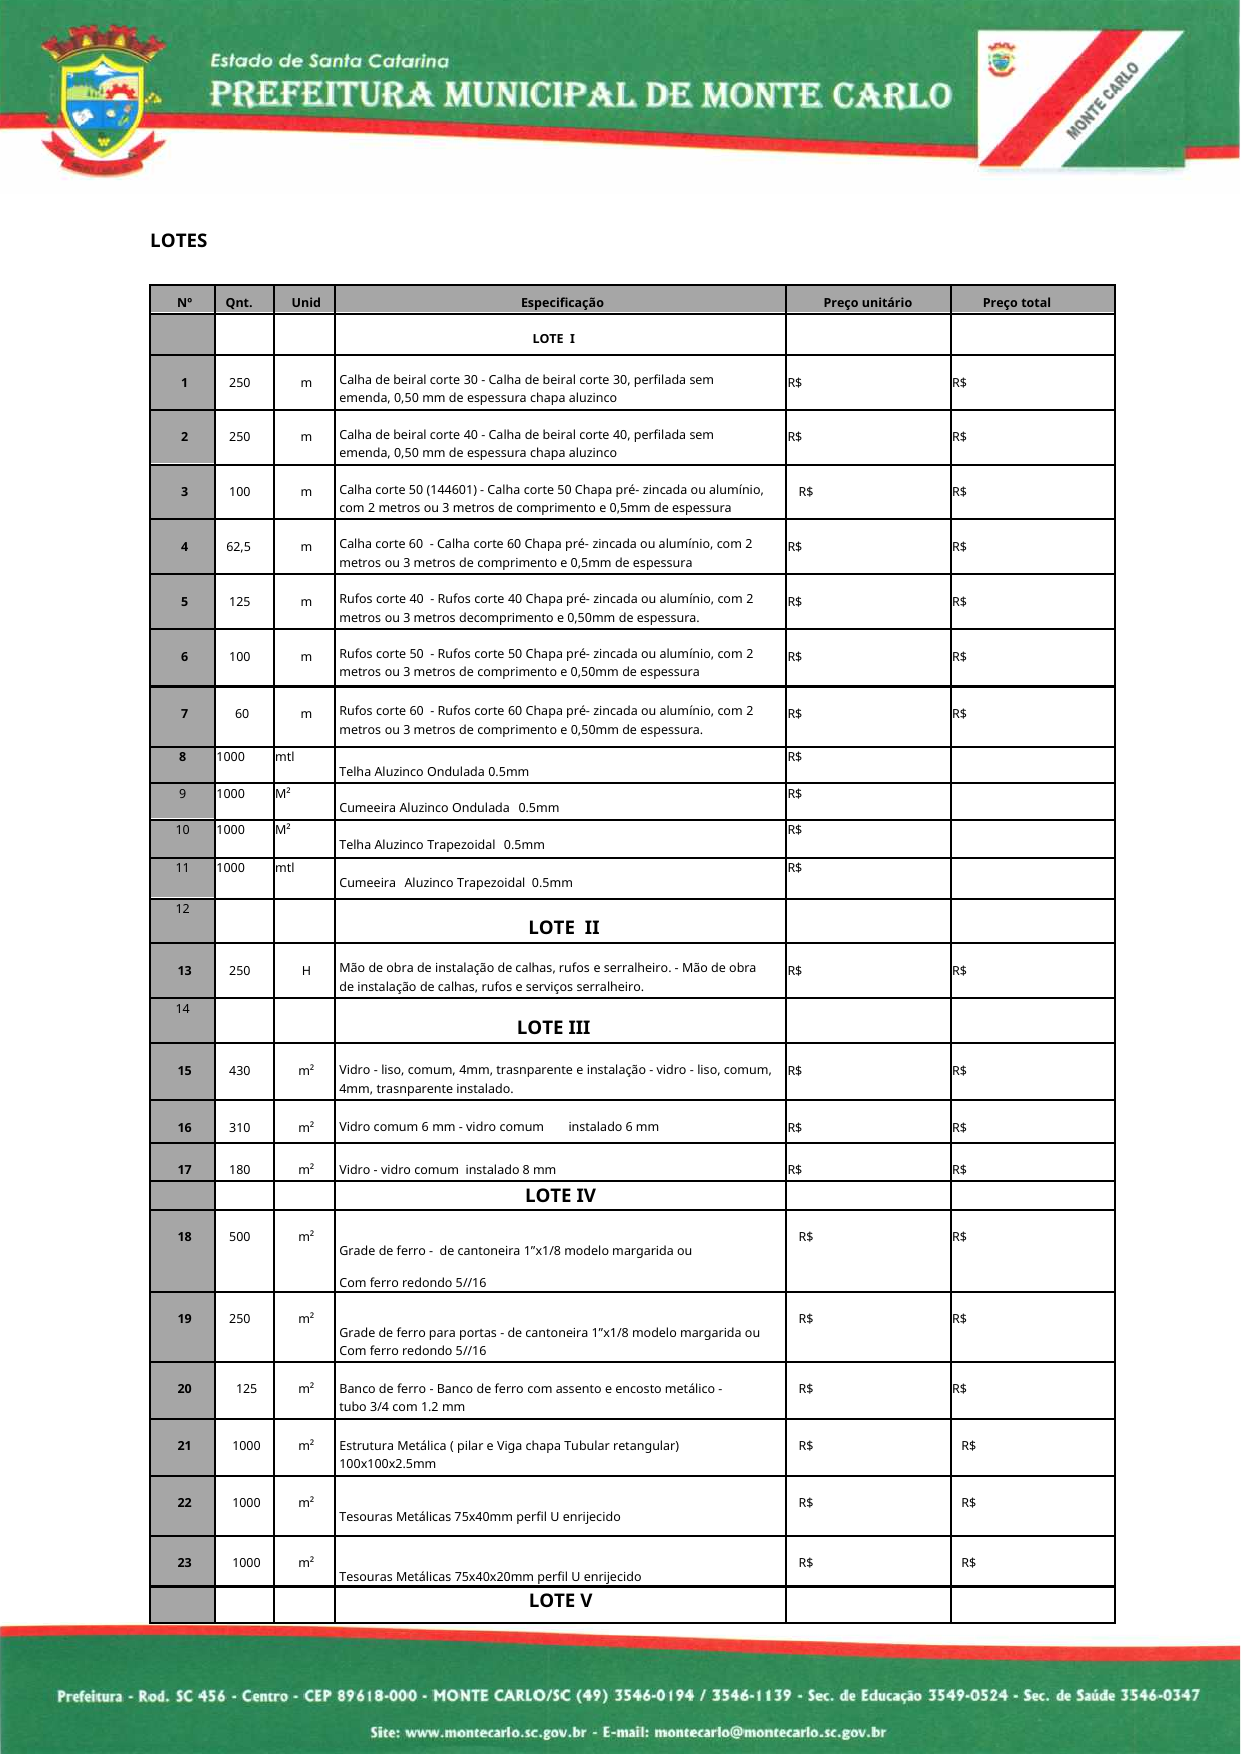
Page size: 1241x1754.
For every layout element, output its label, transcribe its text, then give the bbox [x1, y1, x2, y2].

table_cell m² [275, 1537, 334, 1585]
table_cell R$ [952, 944, 1114, 997]
table_cell [787, 999, 950, 1042]
table_cell 1000 [216, 821, 273, 857]
table_cell 23 [151, 1537, 214, 1585]
table_cell R$ [952, 356, 1114, 409]
table_cell R$ [787, 1420, 950, 1475]
table_cell R$ [787, 784, 950, 818]
table_cell R$ [787, 411, 950, 463]
table_cell [787, 900, 950, 942]
table_header Especificação [336, 286, 785, 312]
table_cell [787, 315, 950, 354]
table_cell m [275, 356, 334, 409]
table_cell 3 [151, 466, 214, 518]
text LOTES [135, 228, 1123, 253]
table_cell 60 [216, 688, 273, 746]
table_cell R$ [952, 520, 1114, 573]
table_cell 1000 [216, 859, 273, 897]
table_cell 430 [216, 1044, 273, 1099]
table_cell m [275, 466, 334, 518]
table_cell R$ [952, 575, 1114, 628]
table_cell M² [275, 784, 334, 818]
table_cell m [275, 575, 334, 628]
table_cell 310 [216, 1101, 273, 1142]
table_cell Estrutura Metálica ( pilar e Viga chapa Tubular retangular) 100x100x2.5mm [336, 1420, 785, 1475]
table_cell mtl [275, 748, 334, 782]
table_cell [151, 1588, 214, 1622]
table_cell [216, 900, 273, 942]
table_cell 15 [151, 1044, 214, 1099]
table_cell 9 [151, 784, 214, 818]
table_header Preço total [952, 286, 1114, 312]
table_cell [952, 1182, 1114, 1209]
table_cell 250 [216, 411, 273, 463]
table_cell 22 [151, 1477, 214, 1535]
table_cell 125 [216, 575, 273, 628]
table_cell [952, 748, 1114, 782]
table_cell Tesouras Metálicas 75x40x20mm perfil U enrijecido [336, 1537, 785, 1585]
table_cell R$ [787, 466, 950, 518]
table_cell 20 [151, 1363, 214, 1418]
table_cell R$ [787, 1144, 950, 1180]
table_cell Telha Aluzinco Trapezoidal 0.5mm [336, 821, 785, 857]
table_cell R$ [787, 520, 950, 573]
table_cell R$ [787, 944, 950, 997]
table_cell R$ [952, 1477, 1114, 1535]
table_cell LOTE IV [336, 1182, 785, 1209]
table_cell R$ [787, 1293, 950, 1361]
table_cell [952, 900, 1114, 942]
table_cell R$ [787, 748, 950, 782]
table_cell Vidro - liso, comum, 4mm, trasnparente e instalação - vidro - liso, comum, 4mm, trasnparente instalado. [336, 1044, 785, 1099]
table_cell R$ [787, 1044, 950, 1099]
table_cell Banco de ferro - Banco de ferro com assento e encosto metálico - tubo 3/4 com 1.2 mm [336, 1363, 785, 1418]
table_cell 1 [151, 356, 214, 409]
table_cell Rufos corte 60 - Rufos corte 60 Chapa pré- zincada ou alumínio, com 2 metros ou 3 metros de comprimento e 0,50mm de espessura. [336, 688, 785, 746]
table_cell 180 [216, 1144, 273, 1180]
table_cell LOTE V [336, 1588, 785, 1622]
table_cell [952, 999, 1114, 1042]
table_cell Cumeeira Aluzinco Trapezoidal 0.5mm [336, 859, 785, 897]
table_cell 125 [216, 1363, 273, 1418]
table_cell 1000 [216, 1477, 273, 1535]
table_cell [952, 821, 1114, 857]
table_cell R$ [787, 688, 950, 746]
table_cell [787, 1588, 950, 1622]
table_cell m² [275, 1101, 334, 1142]
table_cell 19 [151, 1293, 214, 1361]
table_cell 16 [151, 1101, 214, 1142]
table_cell R$ [952, 630, 1114, 685]
picture [0, 0, 1241, 194]
table_cell R$ [787, 1537, 950, 1585]
table_header Unid [275, 286, 334, 312]
table_cell Cumeeira Aluzinco Ondulada 0.5mm [336, 784, 785, 818]
table_cell Calha corte 50 (144601) - Calha corte 50 Chapa pré- zincada ou alumínio, com 2 metros ou 3 metros de comprimento e 0,5mm de espessura [336, 466, 785, 518]
table_cell m² [275, 1044, 334, 1099]
table_cell m² [275, 1477, 334, 1535]
table_cell R$ [952, 1363, 1114, 1418]
table_cell m [275, 630, 334, 685]
table_cell M² [275, 821, 334, 857]
table_cell H [275, 944, 334, 997]
table_cell R$ [952, 1101, 1114, 1142]
table_cell LOTE I [336, 315, 785, 354]
table_cell [275, 900, 334, 942]
table_cell Vidro - vidro comum instalado 8 mm [336, 1144, 785, 1180]
table_cell 2 [151, 411, 214, 463]
table_cell Tesouras Metálicas 75x40mm perfil U enrijecido [336, 1477, 785, 1535]
table_cell 12 [151, 900, 214, 942]
table_cell 250 [216, 944, 273, 997]
table_cell mtl [275, 859, 334, 897]
table_cell [275, 315, 334, 354]
table_cell 17 [151, 1144, 214, 1180]
table_cell m² [275, 1211, 334, 1291]
table_cell 1000 [216, 1420, 273, 1475]
table_cell Mão de obra de instalação de calhas, rufos e serralheiro. - Mão de obra de instalação de calhas, rufos e serviços serralheiro. [336, 944, 785, 997]
table_cell Rufos corte 40 - Rufos corte 40 Chapa pré- zincada ou alumínio, com 2 metros ou 3 metros decomprimento e 0,50mm de espessura. [336, 575, 785, 628]
table_cell 14 [151, 999, 214, 1042]
table_cell R$ [787, 1477, 950, 1535]
table_cell [151, 1182, 214, 1209]
table_cell LOTE III [336, 999, 785, 1042]
table_cell R$ [787, 1101, 950, 1142]
table_cell Grade de ferro - de cantoneira 1”x1/8 modelo margarida ou Com ferro redondo 5//16 [336, 1211, 785, 1291]
table_cell Telha Aluzinco Ondulada 0.5mm [336, 748, 785, 782]
table_cell [216, 999, 273, 1042]
table_cell Calha corte 60 - Calha corte 60 Chapa pré- zincada ou alumínio, com 2 metros ou 3 metros de comprimento e 0,5mm de espessura [336, 520, 785, 573]
table_cell 4 [151, 520, 214, 573]
table_cell 6 [151, 630, 214, 685]
table_cell [952, 315, 1114, 354]
table_cell R$ [787, 821, 950, 857]
table_cell [952, 859, 1114, 897]
table_cell [275, 1182, 334, 1209]
table_cell R$ [787, 575, 950, 628]
table_cell 7 [151, 688, 214, 746]
table_cell [952, 784, 1114, 818]
table_cell R$ [952, 1293, 1114, 1361]
table_cell R$ [787, 859, 950, 897]
table_cell R$ [787, 356, 950, 409]
table_cell 1000 [216, 1537, 273, 1585]
table_cell LOTE II [336, 900, 785, 942]
table_cell R$ [952, 1420, 1114, 1475]
table_cell R$ [952, 688, 1114, 746]
table_cell 10 [151, 821, 214, 857]
table_cell R$ [952, 1144, 1114, 1180]
table_cell Rufos corte 50 - Rufos corte 50 Chapa pré- zincada ou alumínio, com 2 metros ou 3 metros de comprimento e 0,50mm de espessura [336, 630, 785, 685]
table_cell [952, 1588, 1114, 1622]
table_cell R$ [787, 630, 950, 685]
table_cell Calha de beiral corte 40 - Calha de beiral corte 40, perfilada sem emenda, 0,50 mm de espessura chapa aluzinco [336, 411, 785, 463]
table_cell 62,5 [216, 520, 273, 573]
table_cell [216, 315, 273, 354]
table_cell 11 [151, 859, 214, 897]
table_header Qnt. [216, 286, 273, 312]
table_cell 5 [151, 575, 214, 628]
table_cell R$ [787, 1211, 950, 1291]
table_cell R$ [952, 1537, 1114, 1585]
table_cell R$ [952, 411, 1114, 463]
table_cell 13 [151, 944, 214, 997]
table_cell [151, 315, 214, 354]
table_cell 1000 [216, 748, 273, 782]
table_cell [216, 1588, 273, 1622]
table_cell m² [275, 1420, 334, 1475]
picture [0, 1622, 1241, 1754]
table_cell [787, 1182, 950, 1209]
table_cell R$ [952, 466, 1114, 518]
table_header Nº [151, 286, 214, 312]
table_cell 100 [216, 466, 273, 518]
table_cell m² [275, 1293, 334, 1361]
table_cell 18 [151, 1211, 214, 1291]
table_cell m [275, 411, 334, 463]
table_cell m² [275, 1144, 334, 1180]
table_cell m [275, 688, 334, 746]
table_header Preço unitário [787, 286, 950, 312]
table_cell Grade de ferro para portas - de cantoneira 1”x1/8 modelo margarida ou Com ferro redondo 5//16 [336, 1293, 785, 1361]
table_cell R$ [952, 1211, 1114, 1291]
table_cell R$ [787, 1363, 950, 1418]
table_cell R$ [952, 1044, 1114, 1099]
table_cell 1000 [216, 784, 273, 818]
table_cell 100 [216, 630, 273, 685]
table_cell 21 [151, 1420, 214, 1475]
table_cell Calha de beiral corte 30 - Calha de beiral corte 30, perfilada sem emenda, 0,50 mm de espessura chapa aluzinco [336, 356, 785, 409]
table_cell [216, 1182, 273, 1209]
table_cell 500 [216, 1211, 273, 1291]
table_cell m [275, 520, 334, 573]
table_cell 250 [216, 1293, 273, 1361]
table_cell 8 [151, 748, 214, 782]
table_cell 250 [216, 356, 273, 409]
table_cell [275, 1588, 334, 1622]
table_cell Vidro comum 6 mm - vidro comum instalado 6 mm [336, 1101, 785, 1142]
table_cell [275, 999, 334, 1042]
table_cell m² [275, 1363, 334, 1418]
